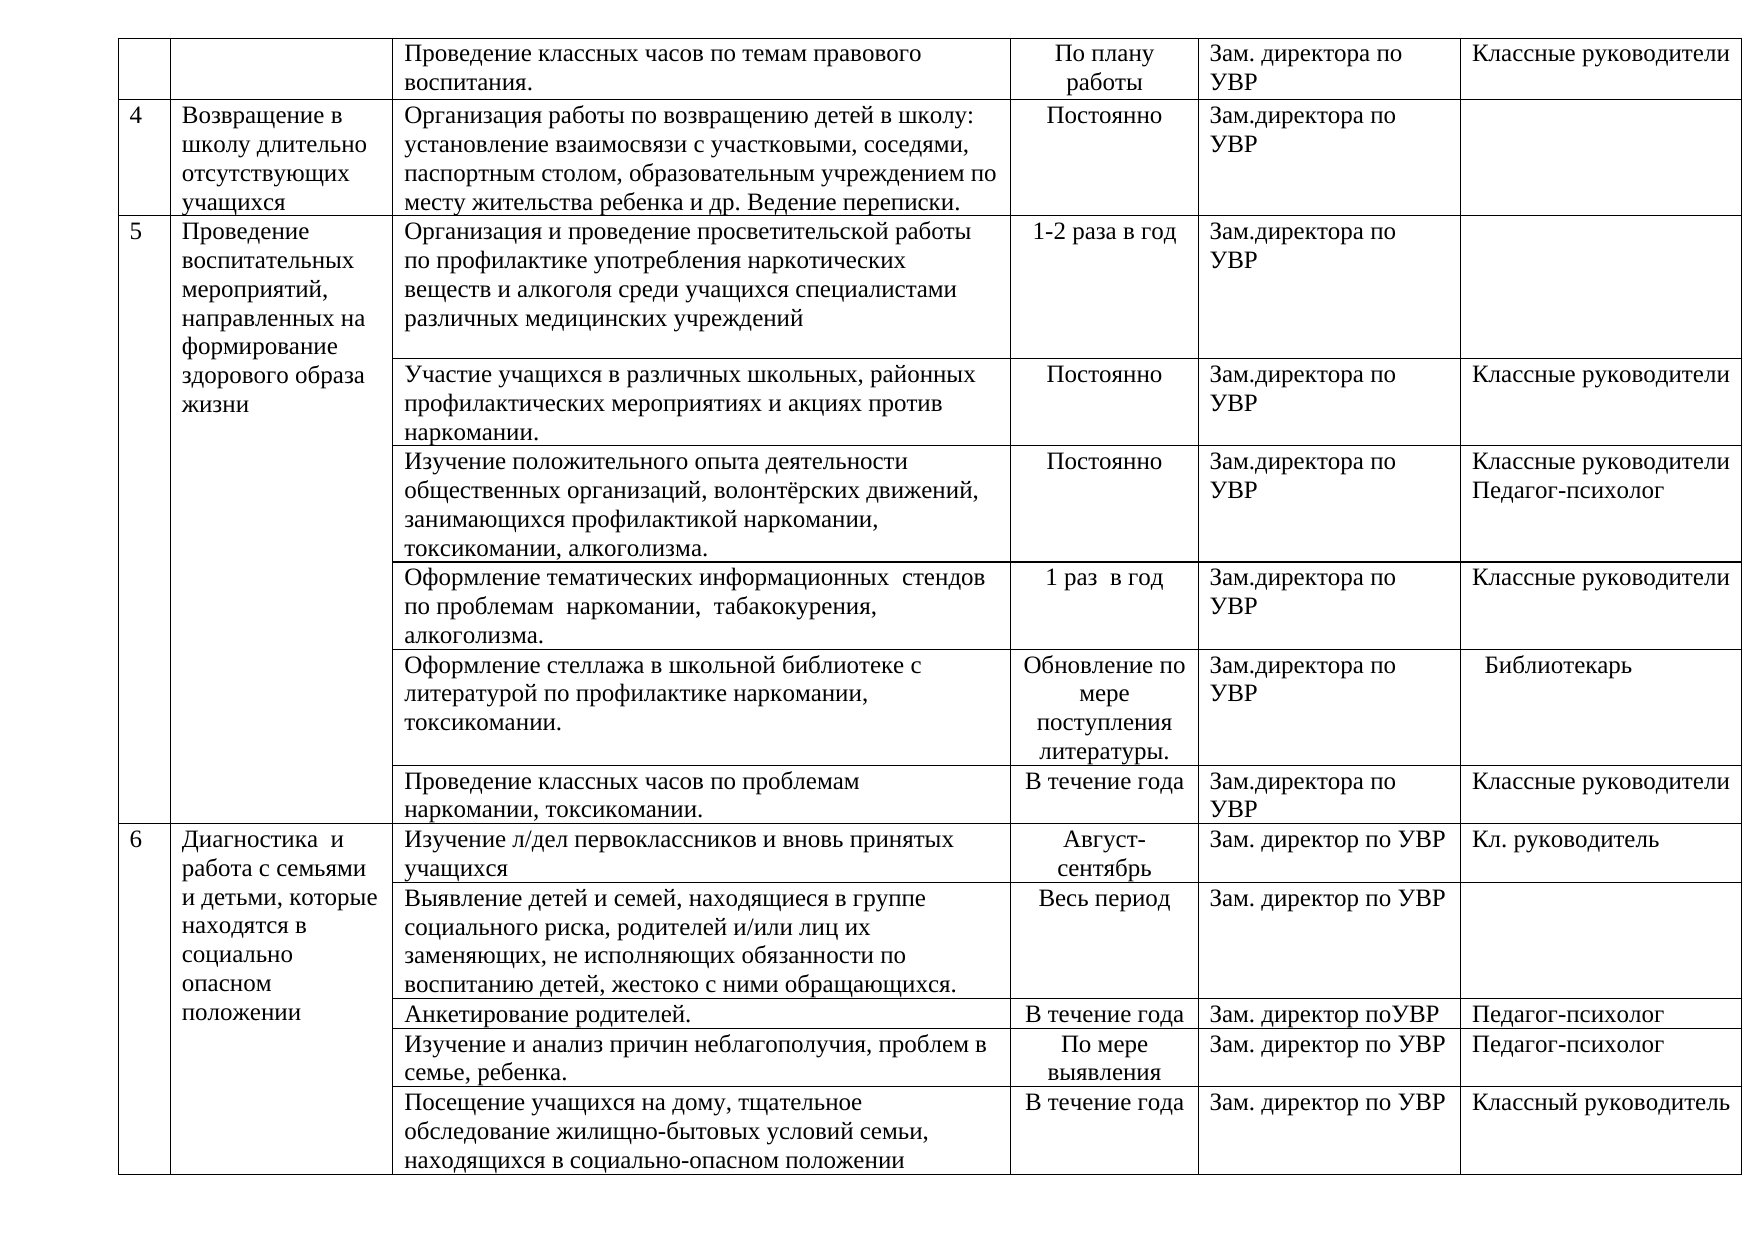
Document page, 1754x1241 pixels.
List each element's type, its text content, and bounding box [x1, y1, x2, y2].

table_cell Зам. директор по УВР [1199, 824, 1460, 882]
table_cell 1-2 раза в год [1011, 216, 1198, 358]
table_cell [1199, 1087, 1460, 1173]
table_cell Зам.директора по УВР [1199, 446, 1460, 561]
table_cell Организация работы по возвращению детей в школу: установление взаимосвязи с участковыми, соседями, паспортным столом, образовательным учреждением по месту жительства ребенка и др. Ведение переписки. [393, 100, 1010, 215]
table_cell [1461, 216, 1741, 358]
table_cell В течение года [1011, 999, 1198, 1028]
table_cell 1 раз в год [1011, 563, 1198, 649]
table_cell Зам.директора по УВР [1199, 650, 1460, 765]
table_cell Изучение л/дел первоклассников и вновь принятых учащихся [393, 824, 1010, 882]
table_cell Анкетирование родителей. [393, 999, 1010, 1028]
table_cell Изучение положительного опыта деятельности общественных организаций, волонтёрских движений, занимающихся профилактикой наркомании, токсикомании, алкоголизма. [393, 446, 1010, 561]
table_cell Возвращение в школу длительно отсутствующих учащихся [171, 100, 392, 215]
table_cell Библиотекарь [1461, 650, 1741, 765]
table_cell 4 [119, 100, 170, 215]
table_cell Диагностика и работа с семьями и детьми, которые находятся в социально опасном положении [171, 824, 392, 1173]
table_cell Зам. директор по УВР [1199, 883, 1460, 998]
table_cell Постоянно [1011, 100, 1198, 215]
table_cell Проведение воспитательных мероприятий, направленных на формирование здорового образа жизни [171, 216, 392, 823]
table_cell Зам. директор по УВР [1199, 1029, 1460, 1086]
table_cell Зам.директора по УВР [1199, 216, 1460, 358]
table_cell Зам.директора по УВР [1199, 359, 1460, 445]
table_cell Классные руководители [1461, 563, 1741, 649]
table_cell Обновление по мере поступления литературы. [1011, 650, 1198, 765]
table_cell Педагог-психолог [1461, 999, 1741, 1028]
table_cell 6 [119, 824, 170, 1173]
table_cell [1199, 39, 1460, 99]
table_cell Педагог-психолог [1461, 1029, 1741, 1086]
table_cell По мере выявления [1011, 1029, 1198, 1086]
table_cell Весь период [1011, 883, 1198, 998]
table_cell Постоянно [1011, 446, 1198, 561]
table_cell Зам. директор поУВР [1199, 999, 1460, 1028]
table_cell В течение года [1011, 1087, 1198, 1173]
table_cell Классные руководители Педагог-психолог [1461, 446, 1741, 561]
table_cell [393, 1087, 1010, 1173]
table_cell 5 [119, 216, 170, 823]
table_cell Изучение и анализ причин неблагополучия, проблем в семье, ребенка. [393, 1029, 1010, 1086]
table_cell Кл. руководитель [1461, 824, 1741, 882]
table_cell [1461, 883, 1741, 998]
table_cell Август-сентябрь [1011, 824, 1198, 882]
table_cell Классные руководители [1461, 39, 1741, 99]
table_cell Проведение классных часов по проблемам наркомании, токсикомании. [393, 766, 1010, 823]
table_cell Участие учащихся в различных школьных, районных профилактических мероприятиях и акциях против наркомании. [393, 359, 1010, 445]
table_cell [1461, 100, 1741, 215]
table_cell Проведение классных часов по темам правового воспитания. [393, 39, 1010, 99]
table_cell Классные руководители [1461, 766, 1741, 823]
table_cell Организация и проведение просветительской работы по профилактике употребления наркотических веществ и алкоголя среди учащихся специалистами различных медицинских учреждений [393, 216, 1010, 358]
table_cell Оформление стеллажа в школьной библиотеке с литературой по профилактике наркомании, токсикомании. [393, 650, 1010, 765]
table_cell Зам.директора по УВР [1199, 563, 1460, 649]
table_cell Зам.директора по УВР [1199, 100, 1460, 215]
table_cell Выявление детей и семей, находящиеся в группе социального риска, родителей и/или лиц их заменяющих, не исполняющих обязанности по воспитанию детей, жестоко с ними обращающихся. [393, 883, 1010, 998]
table_cell Оформление тематических информационных стендов по проблемам наркомании, табакокурения, алкоголизма. [393, 563, 1010, 649]
table_cell Постоянно [1011, 359, 1198, 445]
table_cell В течение года [1011, 766, 1198, 823]
table_cell По плану работы [1011, 39, 1198, 99]
table_cell Зам.директора по УВР [1199, 766, 1460, 823]
table_cell Классные руководители [1461, 359, 1741, 445]
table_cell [1461, 1087, 1741, 1173]
